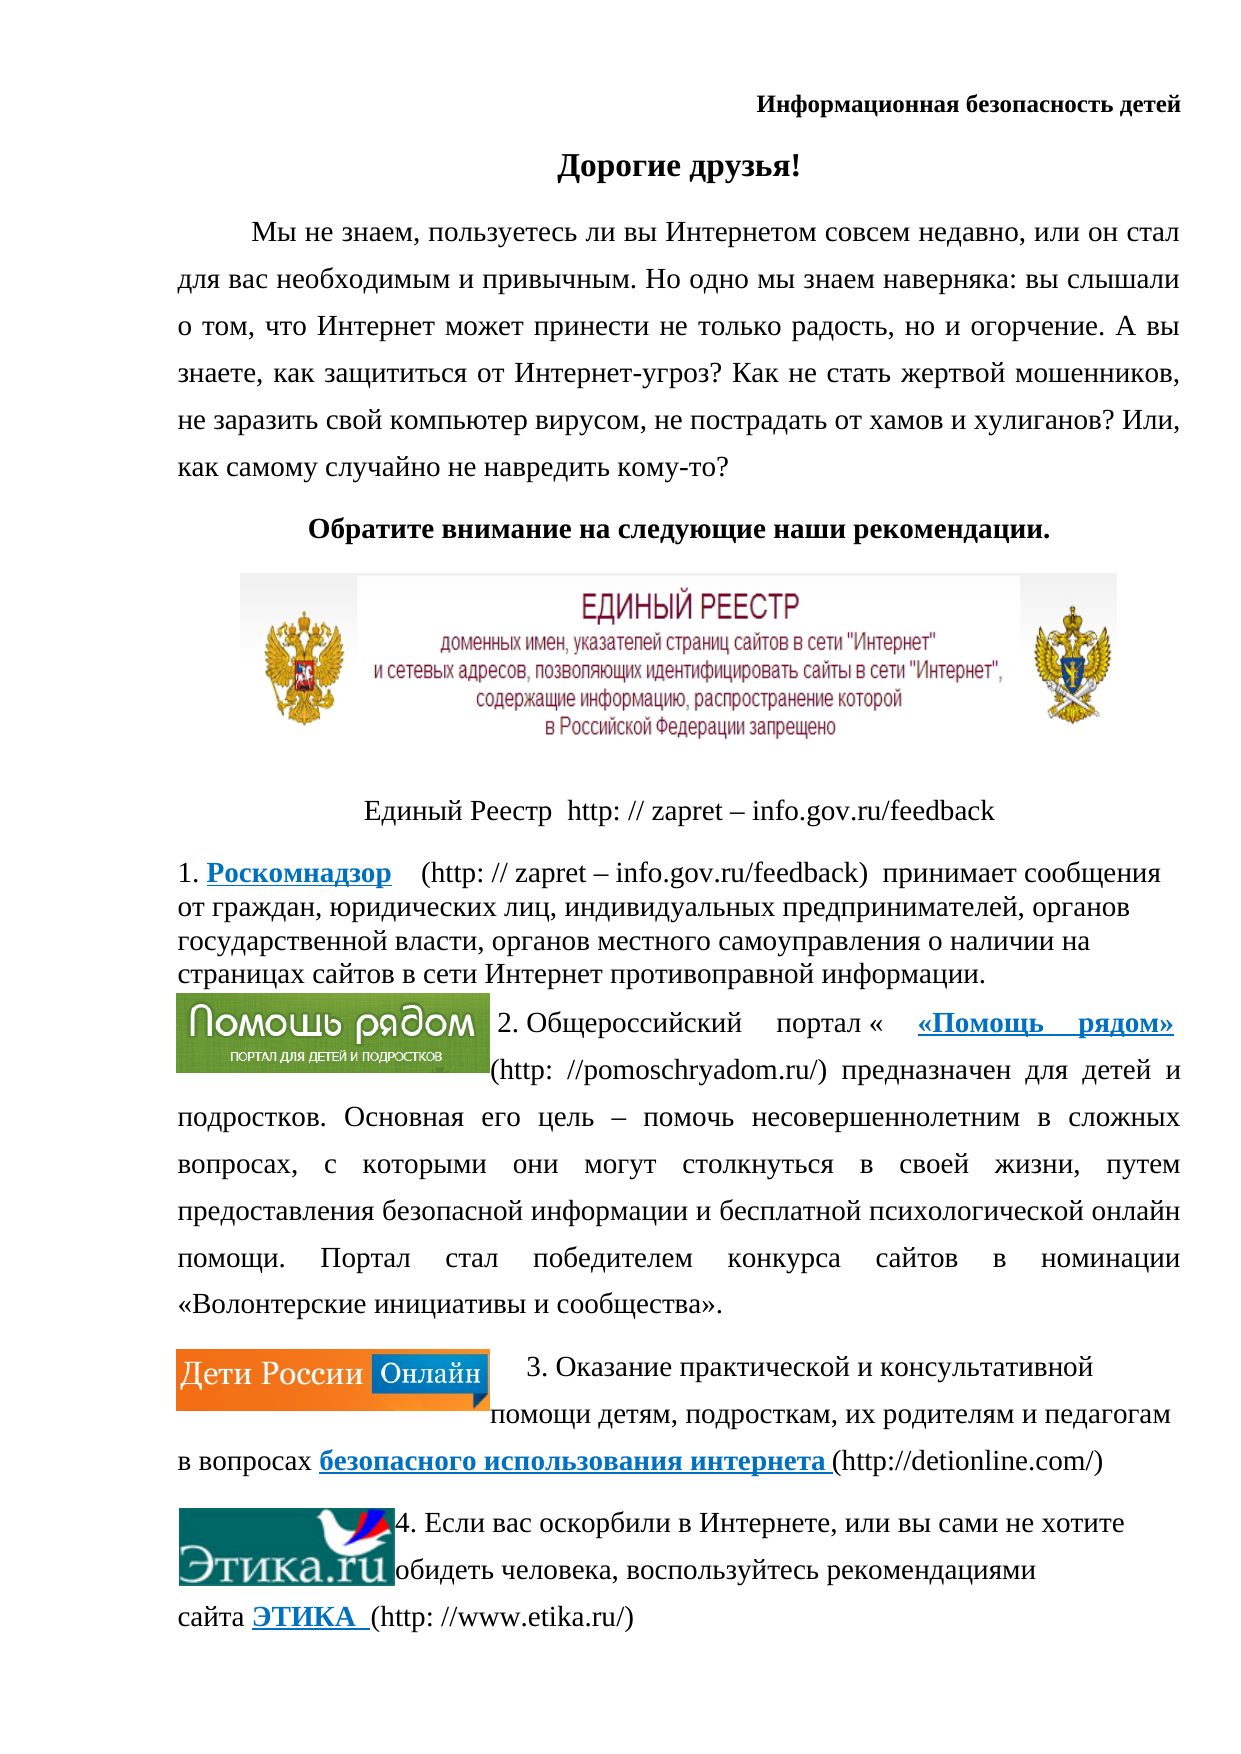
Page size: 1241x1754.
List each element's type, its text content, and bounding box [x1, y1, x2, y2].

picture [240, 573, 1118, 751]
text Единый Реестр http: // zapret – info.gov.ru/feedback [177, 793, 1181, 827]
text Информационная безопасность детей [177, 89, 1181, 118]
picture [179, 1508, 395, 1586]
text 2. Общероссийский портал « «Помощь рядом» (http: //pomoschryadom.ru/) предназначен для детей и подростков. Основная его цель – помочь несовершеннолетним в сложных вопросах, с которыми они могут столкнуться в своей жизни, путем предоставления безопасной информации и бесплатной психологической онлайн помощи. Портал стал победителем конкурса сайтов в номинации «Волонтерские инициативы и сообщества». [177, 1005, 1181, 1320]
text 3. Оказание практической и консультативной помощи детям, подросткам, их родителям и педагогам в вопросах безопасного использования интернета (http://detionline.com/) [177, 1349, 1181, 1476]
picture [176, 993, 490, 1073]
text Обратите внимание на следующие наши рекомендации. [177, 511, 1181, 545]
text Дорогие друзья! [177, 145, 1181, 184]
picture [176, 1349, 490, 1411]
text 4. Если вас оскорбили в Интернете, или вы сами не хотите обидеть человека, воспользуйтесь рекомендациями сайта ЭТИКА (http: //www.etika.ru/) [177, 1505, 1181, 1633]
text 1. Роскомнадзор (http: // zapret – info.gov.ru/feedback) принимает сообщения от граждан, юридических лиц, индивидуальных предпринимателей, органов государственной власти, органов местного самоуправления о наличии на страницах сайтов в сети Интернет противоправной информации. [177, 856, 1181, 990]
text Мы не знаем, пользуетесь ли вы Интернетом совсем недавно, или он стал для вас необходимым и привычным. Но одно мы знаем наверняка: вы слышали о том, что Интернет может принести не только радость, но и огорчение. А вы знаете, как защититься от Интернет-угроз? Как не стать жертвой мошенников, не заразить свой компьютер вирусом, не пострадать от хамов и хулиганов? Или, как самому случайно не навредить кому-то? [177, 214, 1181, 482]
